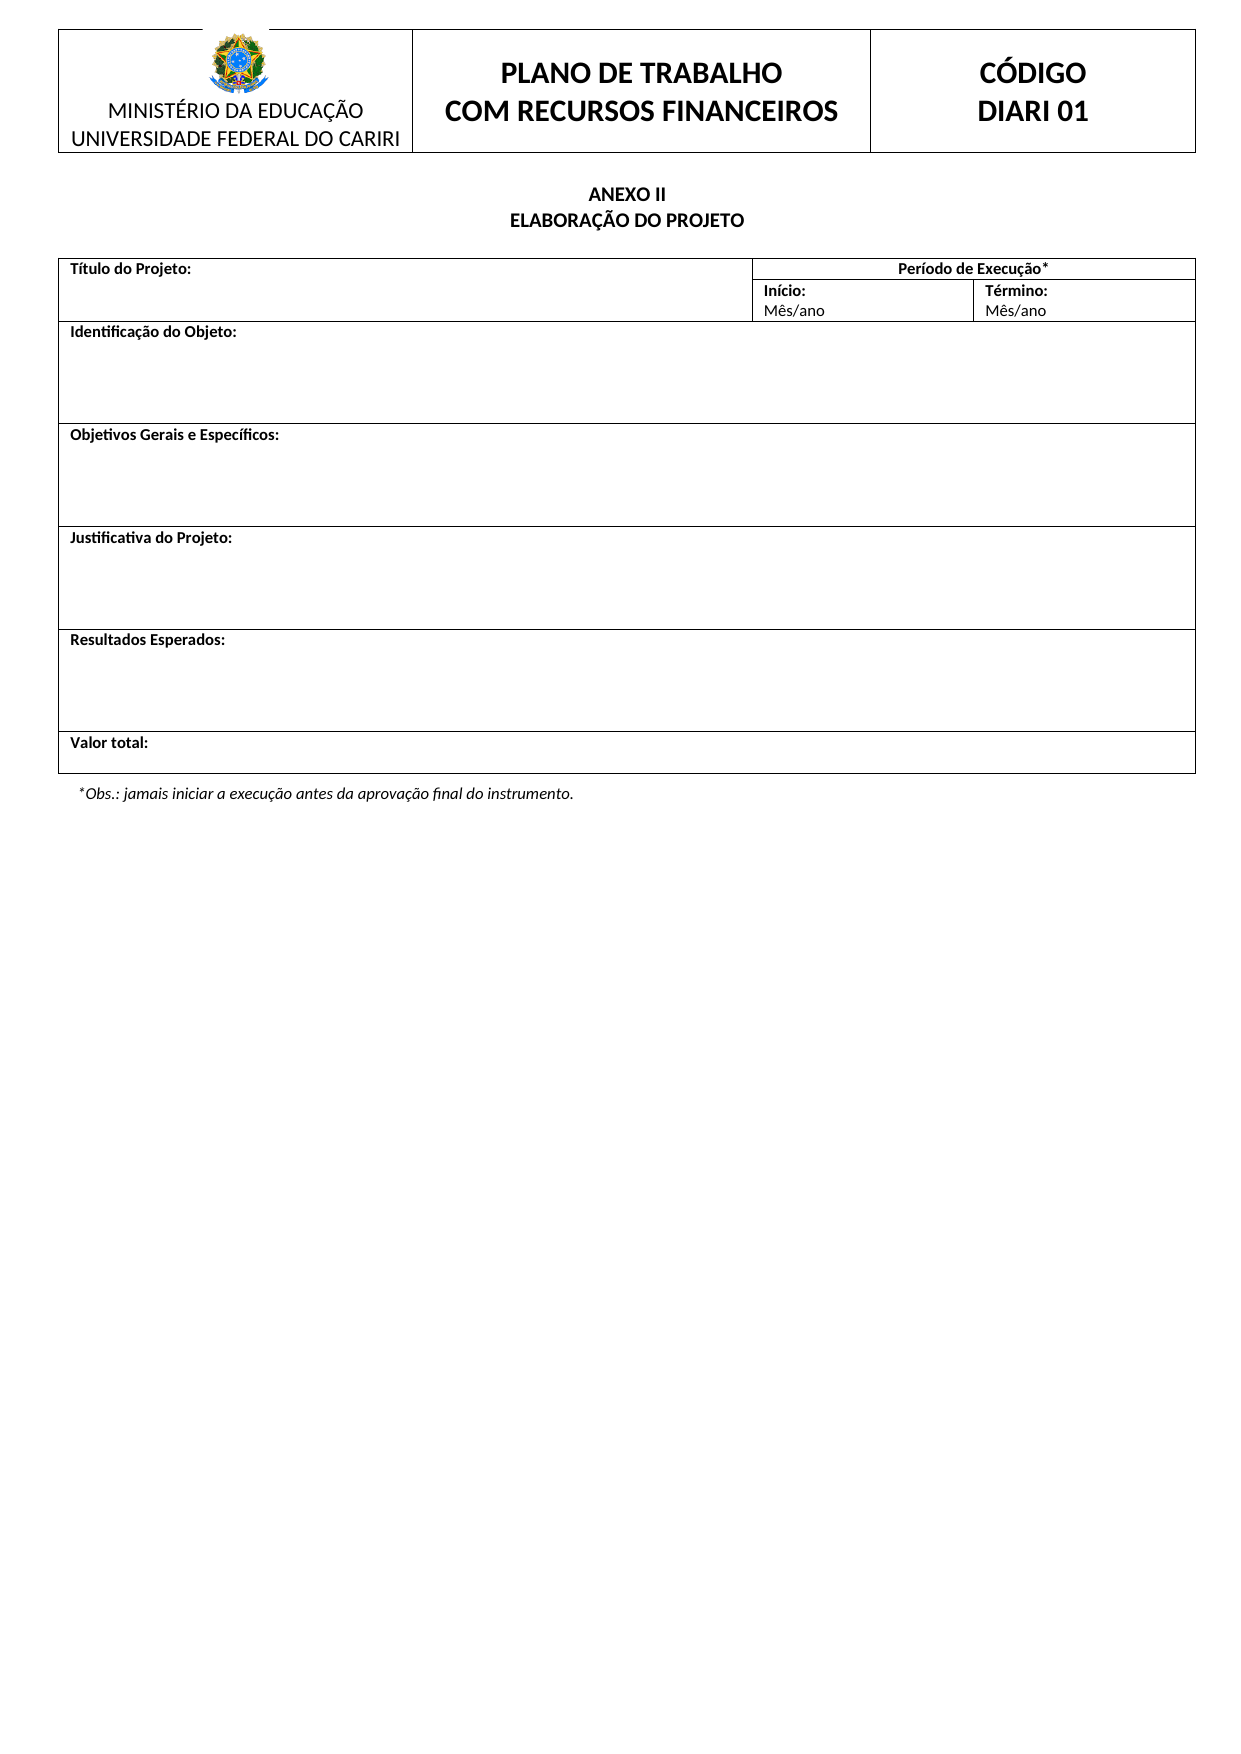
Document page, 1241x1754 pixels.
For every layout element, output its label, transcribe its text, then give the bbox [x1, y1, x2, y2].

table_cell Resultados Esperados: [59, 630, 1195, 731]
text *Obs.: jamais iniciar a execução antes da aprovação ﬁnal do instrumento. [77, 783, 1196, 803]
subtitle ELABORAÇÃO DO PROJETO [58, 207, 1196, 232]
picture [202, 29, 270, 97]
table_cell Valor total: [59, 732, 1195, 773]
table_header Título do Projeto: [59, 259, 752, 321]
table_cell Objetivos Gerais e Específicos: [59, 424, 1195, 526]
table_cell Justificativa do Projeto: [59, 527, 1195, 628]
table_cell Início: Mês/ano [753, 280, 973, 321]
table_cell Identificação do Objeto: [59, 322, 1195, 423]
table_cell Término: Mês/ano [974, 280, 1195, 321]
table_header Período de Execução* [753, 259, 1195, 279]
subtitle ANEXO II [58, 181, 1196, 207]
